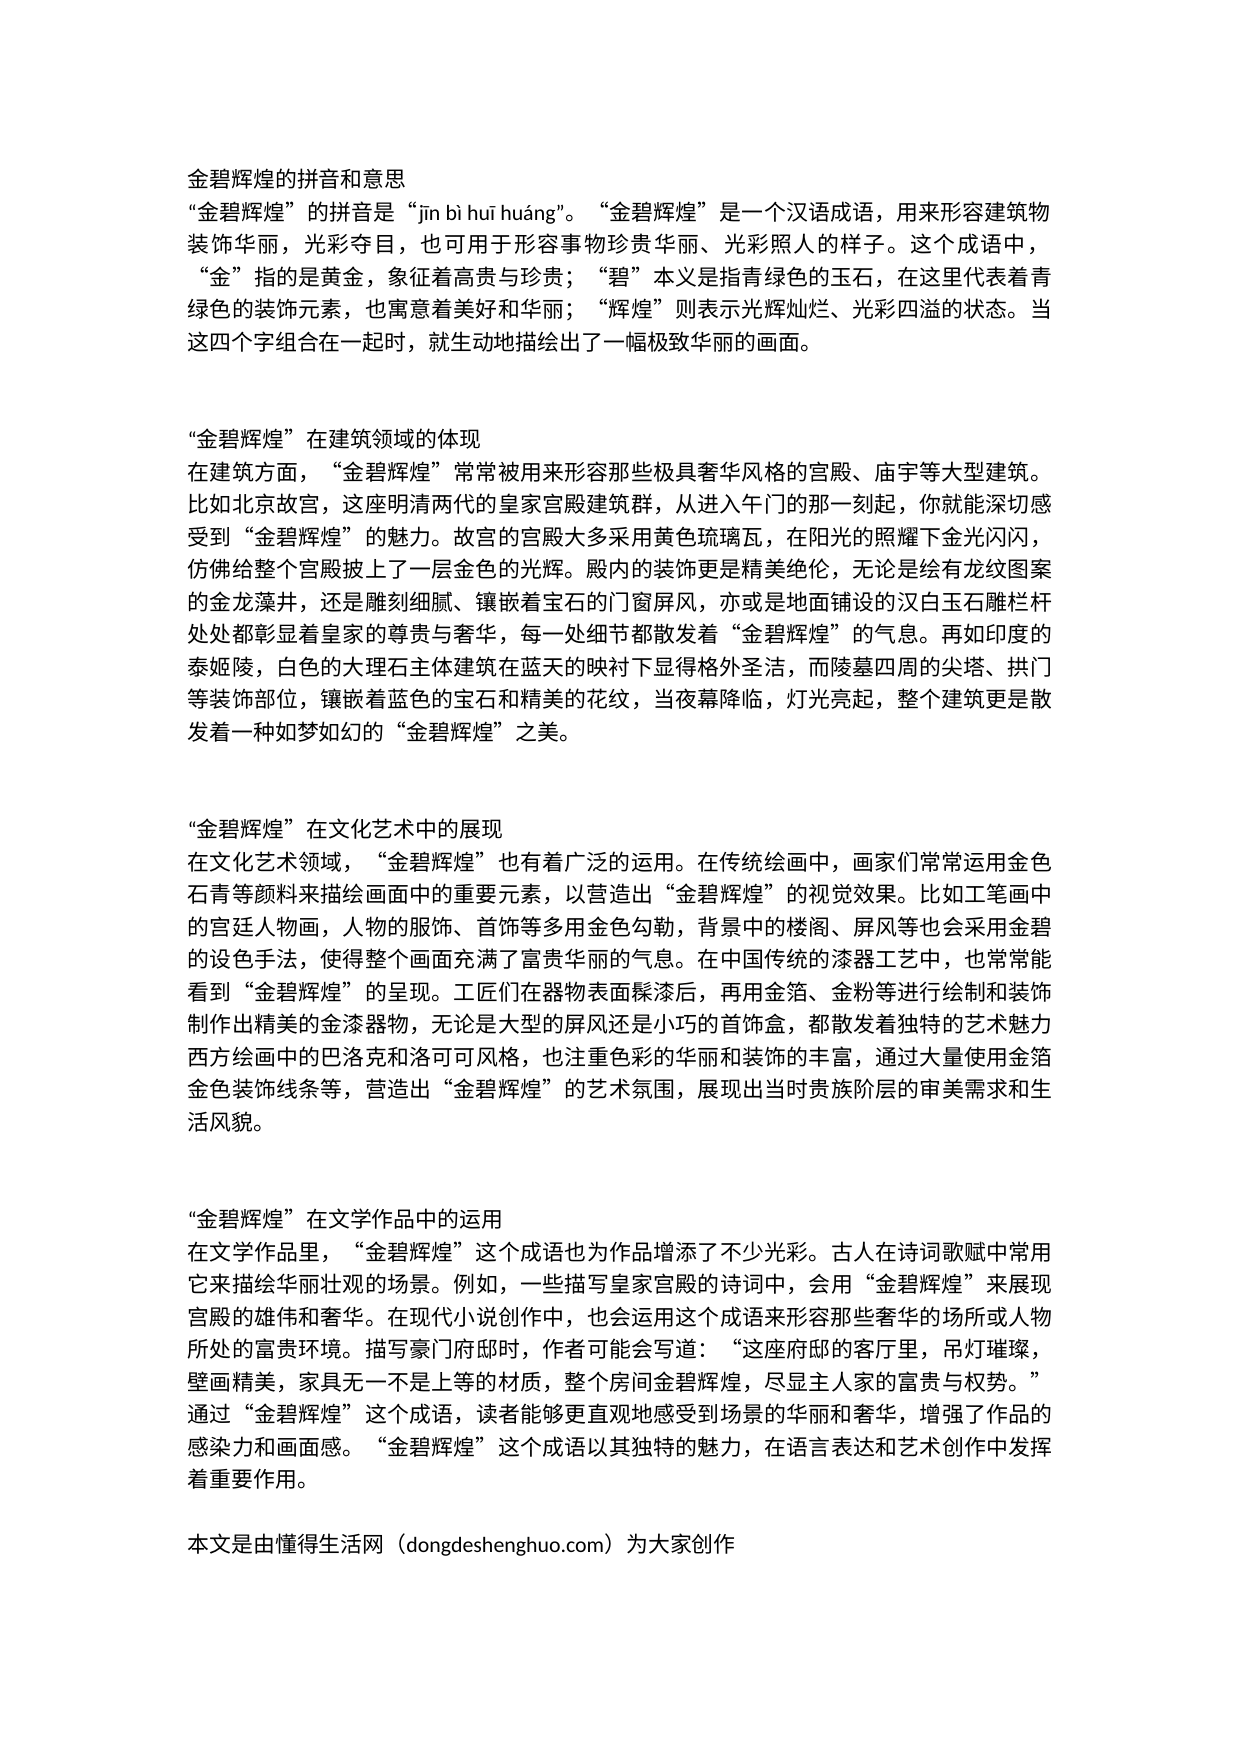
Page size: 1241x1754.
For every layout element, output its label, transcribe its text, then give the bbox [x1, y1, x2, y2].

text 本文是由懂得生活网（dongdeshenghuo.com）为大家创作 [187, 1527, 1053, 1559]
text “金碧辉煌”的拼音是“jīn bì huī huáng”。“金碧辉煌”是一个汉语成语，用来形容建筑物装饰华丽，光彩夺目，也可用于形容事物珍贵华丽、光彩照人的样子。这个成语中，“金”指的是黄金，象征着高贵与珍贵；“碧”本义是指青绿色的玉石，在这里代表着青绿色的装饰元素，也寓意着美好和华丽；“辉煌”则表示光辉灿烂、光彩四溢的状态。当这四个字组合在一起时，就生动地描绘出了一幅极致华丽的画面。 [187, 194, 1053, 357]
text 在文化艺术领域，“金碧辉煌”也有着广泛的运用。在传统绘画中，画家们常常运用金色、石青等颜料来描绘画面中的重要元素，以营造出“金碧辉煌”的视觉效果。比如工笔画中的宫廷人物画，人物的服饰、首饰等多用金色勾勒，背景中的楼阁、屏风等也会采用金碧的设色手法，使得整个画面充满了富贵华丽的气息。在中国传统的漆器工艺中，也常常能看到“金碧辉煌”的呈现。工匠们在器物表面髹漆后，再用金箔、金粉等进行绘制和装饰，制作出精美的金漆器物，无论是大型的屏风还是小巧的首饰盒，都散发着独特的艺术魅力。西方绘画中的巴洛克和洛可可风格，也注重色彩的华丽和装饰的丰富，通过大量使用金箔、金色装饰线条等，营造出“金碧辉煌”的艺术氛围，展现出当时贵族阶层的审美需求和生活风貌。 [187, 844, 1053, 1137]
text “金碧辉煌”在建筑领域的体现 [187, 422, 1053, 454]
text “金碧辉煌”在文学作品中的运用 [187, 1202, 1053, 1234]
text 金碧辉煌的拼音和意思 [187, 162, 1053, 194]
text “金碧辉煌”在文化艺术中的展现 [187, 812, 1053, 844]
text 在文学作品里，“金碧辉煌”这个成语也为作品增添了不少光彩。古人在诗词歌赋中常用它来描绘华丽壮观的场景。例如，一些描写皇家宫殿的诗词中，会用“金碧辉煌”来展现宫殿的雄伟和奢华。在现代小说创作中，也会运用这个成语来形容那些奢华的场所或人物所处的富贵环境。描写豪门府邸时，作者可能会写道：“这座府邸的客厅里，吊灯璀璨，壁画精美，家具无一不是上等的材质，整个房间金碧辉煌，尽显主人家的富贵与权势。”通过“金碧辉煌”这个成语，读者能够更直观地感受到场景的华丽和奢华，增强了作品的感染力和画面感。“金碧辉煌”这个成语以其独特的魅力，在语言表达和艺术创作中发挥着重要作用。 [187, 1234, 1053, 1494]
text 在建筑方面，“金碧辉煌”常常被用来形容那些极具奢华风格的宫殿、庙宇等大型建筑。比如北京故宫，这座明清两代的皇家宫殿建筑群，从进入午门的那一刻起，你就能深切感受到“金碧辉煌”的魅力。故宫的宫殿大多采用黄色琉璃瓦，在阳光的照耀下金光闪闪，仿佛给整个宫殿披上了一层金色的光辉。殿内的装饰更是精美绝伦，无论是绘有龙纹图案的金龙藻井，还是雕刻细腻、镶嵌着宝石的门窗屏风，亦或是地面铺设的汉白玉石雕栏杆，处处都彰显着皇家的尊贵与奢华，每一处细节都散发着“金碧辉煌”的气息。再如印度的泰姬陵，白色的大理石主体建筑在蓝天的映衬下显得格外圣洁，而陵墓四周的尖塔、拱门等装饰部位，镶嵌着蓝色的宝石和精美的花纹，当夜幕降临，灯光亮起，整个建筑更是散发着一种如梦如幻的“金碧辉煌”之美。 [187, 454, 1053, 747]
